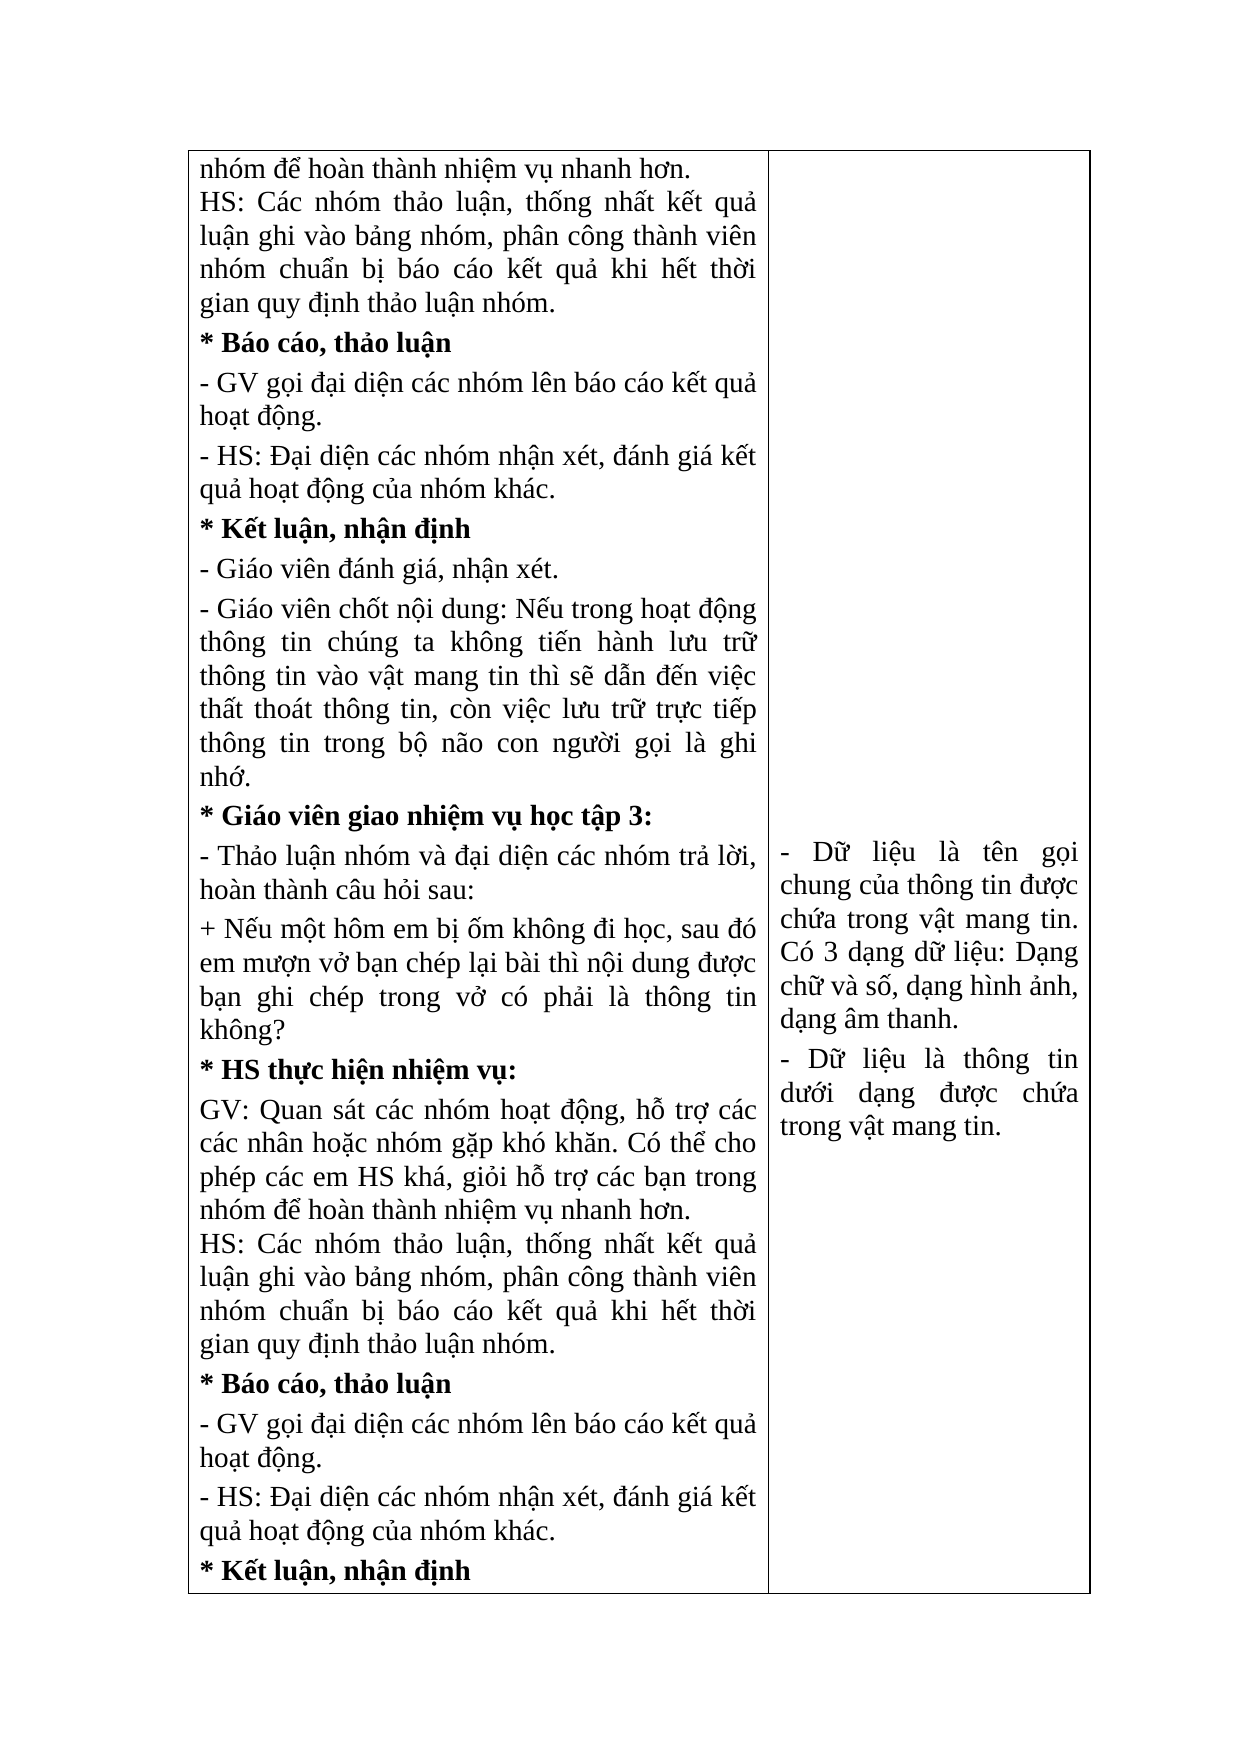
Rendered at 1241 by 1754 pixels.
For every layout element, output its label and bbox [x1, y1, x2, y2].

table_cell [769, 151, 1089, 1593]
table_cell [189, 151, 768, 1593]
